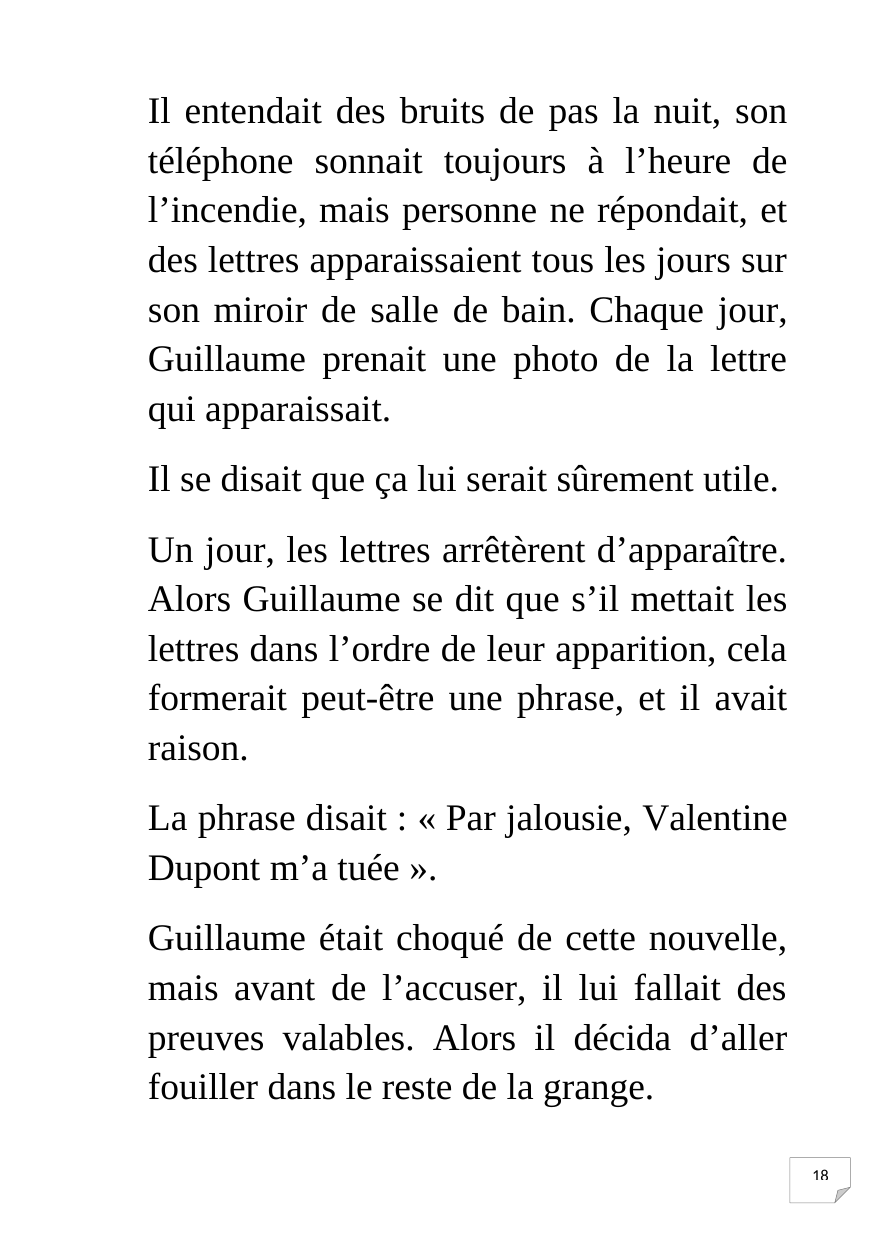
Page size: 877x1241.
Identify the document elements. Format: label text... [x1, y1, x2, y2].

text Un jour, les lettres arrêtèrent d’apparaître. Alors Guillaume se dit que s’il mettait les lettres dans l’ordre de leur apparition, cela formerait peut-être une phrase, et il avait raison. [148, 527, 788, 768]
text Il entendait des bruits de pas la nuit, son téléphone sonnait toujours à l’heure de l’incendie, mais personne ne répondait, et des lettres apparaissaient tous les jours sur son miroir de salle de bain. Chaque jour, Guillaume prenait une photo de la lettre qui apparaissait. [148, 89, 788, 429]
text Il se disait que ça lui serait sûrement utile. [148, 457, 788, 500]
text La phrase disait : « Par jalousie, Valentine Dupont m’a tuée ». [148, 796, 788, 888]
text Guillaume était choqué de cette nouvelle, mais avant de l’accuser, il lui fallait des preuves valables. Alors il décida d’aller fouiller dans le reste de la grange. [148, 916, 788, 1108]
